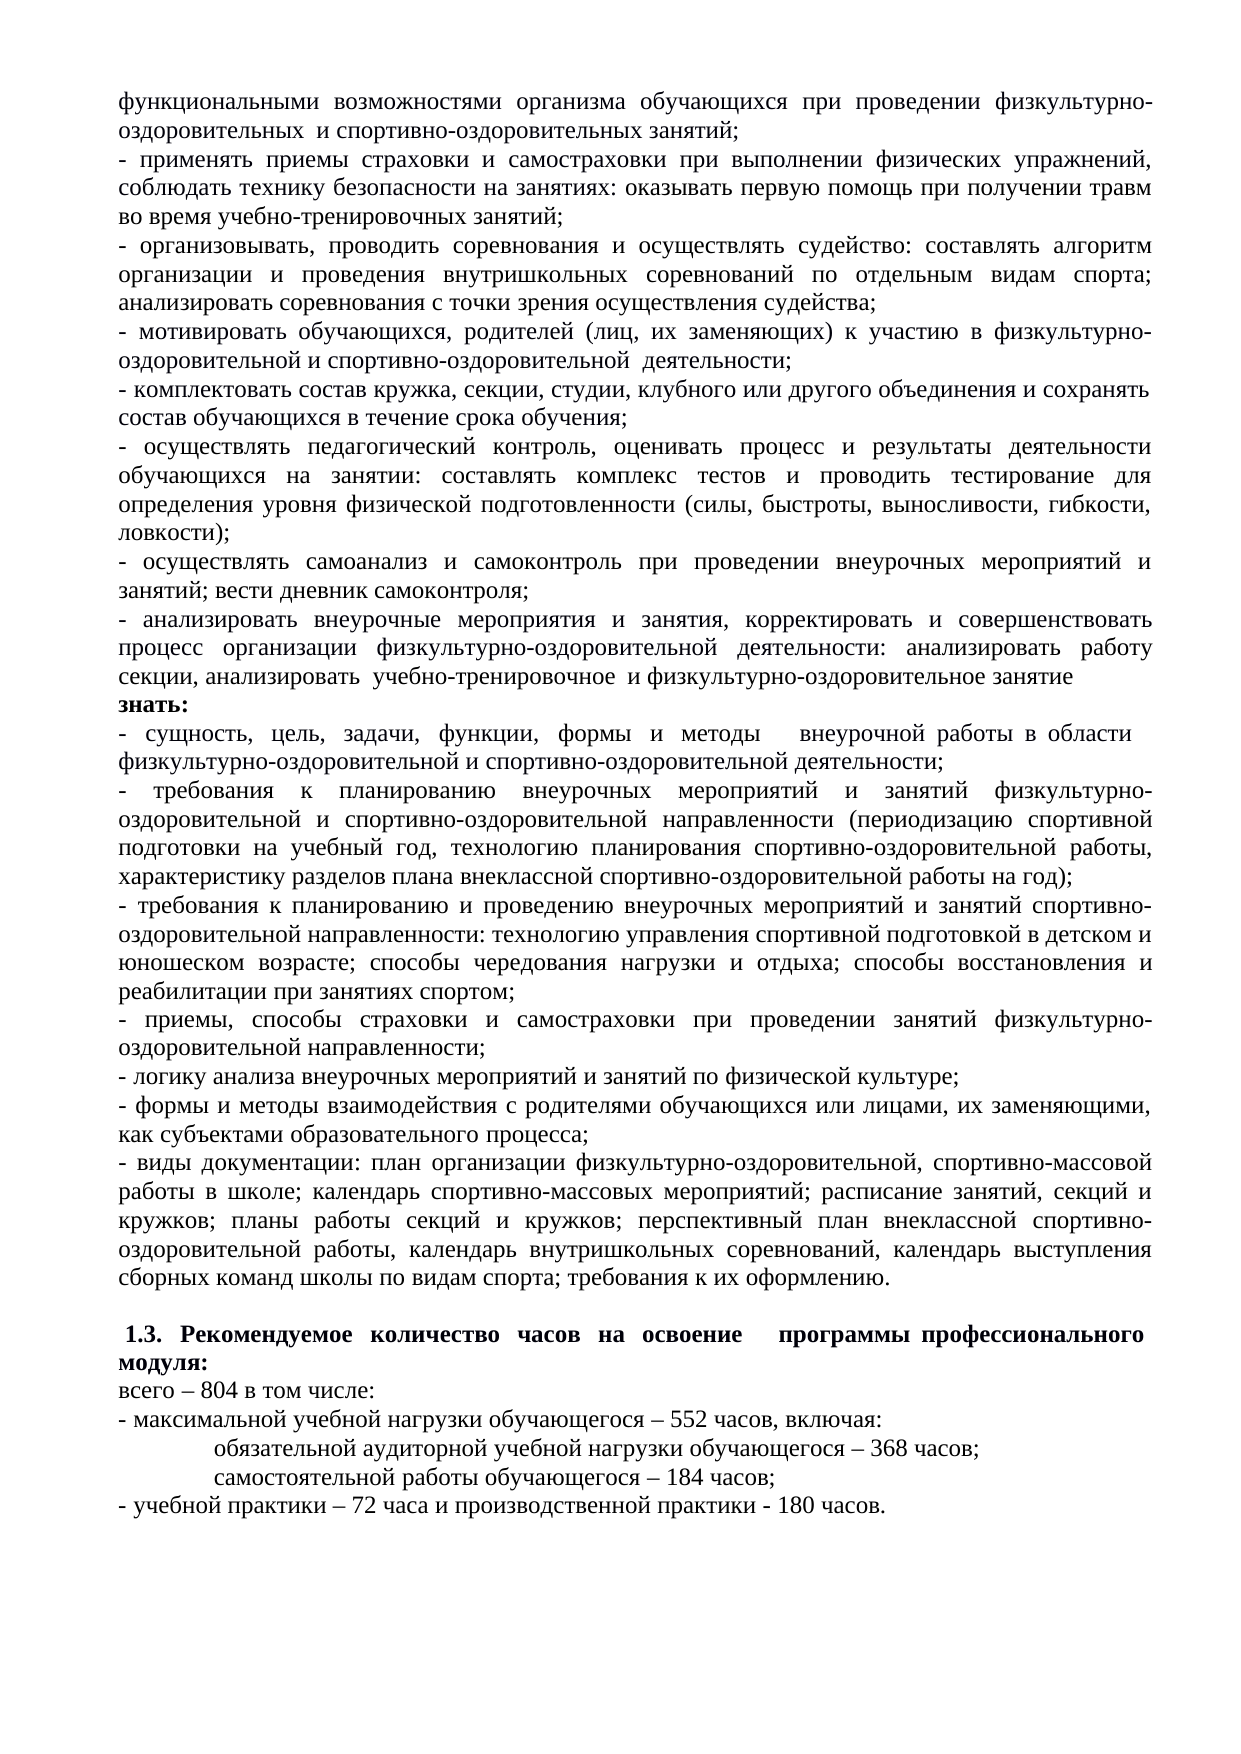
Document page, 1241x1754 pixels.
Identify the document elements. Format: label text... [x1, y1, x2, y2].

text знать: [118, 690, 1165, 718]
list приемы, способы страховки и самостраховки при проведении занятий физкультурно- оздоровительной направленности; [118, 1005, 1153, 1061]
list требования к планированию и проведению внеурочных мероприятий и занятий спортивно- оздоровительной направленности: технологию управления спортивной подготовкой в детском и юношеском возрасте; способы чередования нагрузки и отдыха; способы восстановления и реабилитации при занятиях спортом; [118, 890, 1153, 1005]
text обязательной аудиторной учебной нагрузки обучающегося – 368 часов; самостоятельной работы обучающегося – 184 часов; [213, 1433, 982, 1491]
list анализировать внеурочные мероприятия и занятия, корректировать и совершенствовать процесс организации физкультурно-оздоровительной деятельности: анализировать работу секции, анализировать учебно-тренировочное и физкультурно-оздоровительное занятие [118, 604, 1153, 690]
list максимальной учебной нагрузки обучающегося – 552 часов, включая: [118, 1404, 1165, 1433]
list осуществлять самоанализ и самоконтроль при проведении внеурочных мероприятий и занятий; вести дневник самоконтроля; [118, 546, 1151, 604]
list организовывать, проводить соревнования и осуществлять судейство: составлять алгоритм организации и проведения внутришкольных соревнований по отдельным видам спорта; анализировать соревнования с точки зрения осуществления судейства; [118, 230, 1152, 316]
list осуществлять педагогический контроль, оценивать процесс и результаты деятельности обучающихся на занятии: составлять комплекс тестов и проводить тестирование для определения уровня физической подготовленности (силы, быстроты, выносливости, гибкости, ловкости); [118, 431, 1152, 546]
list применять приемы страховки и самостраховки при выполнении физических упражнений, соблюдать технику безопасности на занятиях: оказывать первую помощь при получении травм во время учебно-тренировочных занятий; [118, 144, 1152, 230]
list учебной практики – 72 часа и производственной практики - 180 часов. [118, 1491, 1165, 1519]
list мотивировать обучающихся, родителей (лиц, их заменяющих) к участию в физкультурно- оздоровительной и спортивно-оздоровительной деятельности; [118, 316, 1153, 374]
list сущность, цель, задачи, функции, формы и методы внеурочной работы в области физкультурно-оздоровительной и спортивно-оздоровительной деятельности; [118, 718, 1152, 775]
list Рекомендуемое количество часов на освоение программы профессионального модуля: [118, 1319, 1151, 1376]
list формы и методы взаимодействия с родителями обучающихся или лицами, их заменяющими, как субъектами образовательного процесса; [118, 1090, 1152, 1147]
list комплектовать состав кружка, секции, студии, клубного или другого объединения и сохранять состав обучающихся в течение срока обучения; [118, 374, 1151, 431]
text функциональными возможностями организма обучающихся при проведении физкультурно- оздоровительных и спортивно-оздоровительных занятий; [118, 86, 1153, 144]
list требования к планированию внеурочных мероприятий и занятий физкультурно- оздоровительной и спортивно-оздоровительной направленности (периодизацию спортивной подготовки на учебный год, технологию планирования спортивно-оздоровительной работы, характеристику разделов плана внеклассной спортивно-оздоровительной работы на год); [118, 775, 1153, 890]
list виды документации: план организации физкультурно-оздоровительной, спортивно-массовой работы в школе; календарь спортивно-массовых мероприятий; расписание занятий, секций и кружков; планы работы секций и кружков; перспективный план внеклассной спортивно- оздоровительной работы, календарь внутришкольных соревнований, календарь выступления сборных команд школы по видам спорта; требования к их оформлению. [118, 1147, 1153, 1291]
list логику анализа внеурочных мероприятий и занятий по физической культуре; [118, 1061, 1165, 1090]
text всего – 804 в том числе: [118, 1376, 1165, 1404]
